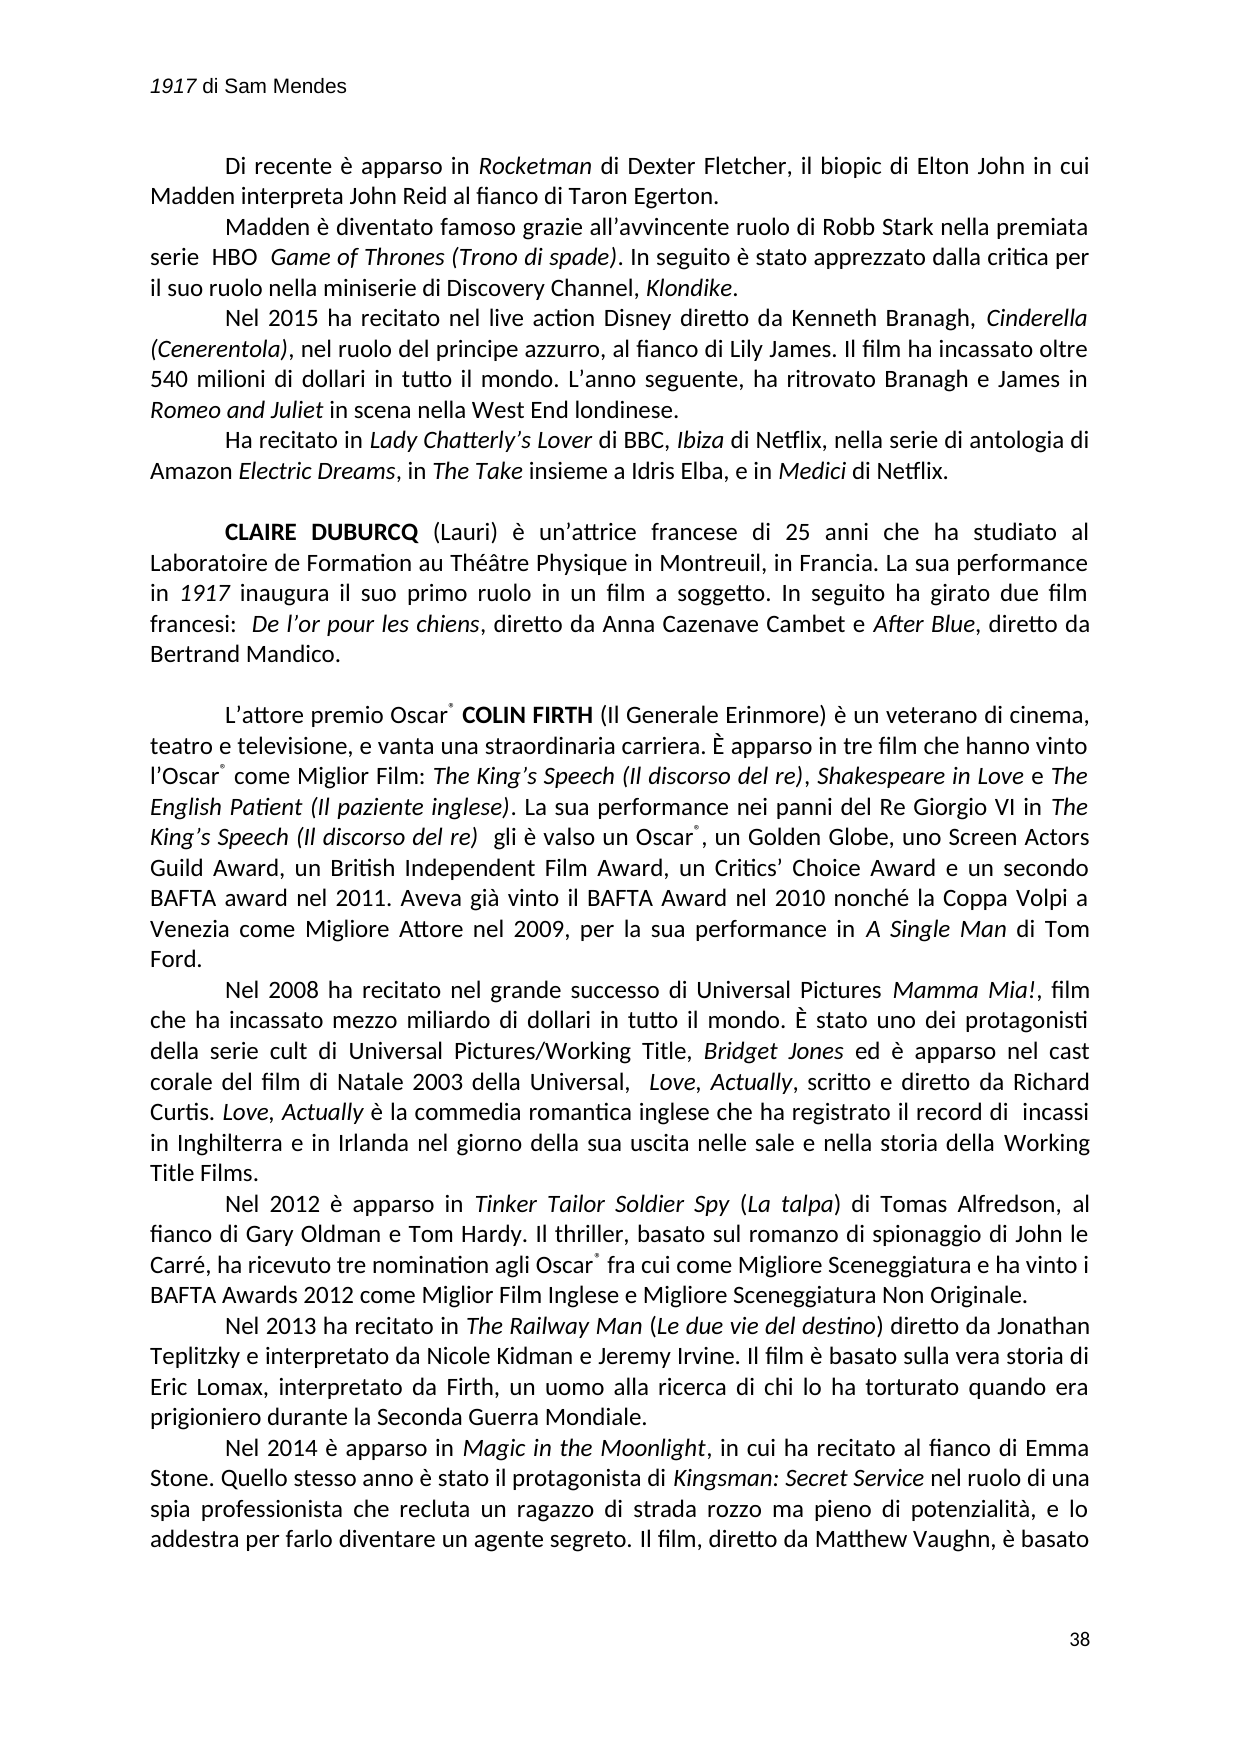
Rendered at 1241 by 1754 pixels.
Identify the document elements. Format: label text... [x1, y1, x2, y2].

text Nel 2013 ha recitato in The Railway Man (Le due vie del destino) diretto da Jonathan Teplitzky e interpretato da Nicole Kidman e Jeremy Irvine. Il film è basato sulla vera storia di Eric Lomax, interpretato da Firth, un uomo alla ricerca di chi lo ha torturato quando era prigioniero durante la Seconda Guerra Mondiale. [150, 1310, 1090, 1432]
text Nel 2012 è apparso in Tinker Tailor Soldier Spy (La talpa) di Tomas Alfredson, al fianco di Gary Oldman e Tom Hardy. Il thriller, basato sul romanzo di spionaggio di John le Carré, ha ricevuto tre nomination agli Oscar® fra cui come Migliore Sceneggiatura e ha vinto i BAFTA Awards 2012 come Miglior Film Inglese e Migliore Sceneggiatura Non Originale. [150, 1188, 1090, 1310]
text CLAIRE DUBURCQ (Lauri) è un’attrice francese di 25 anni che ha studiato al Laboratoire de Formation au Théâtre Physique in Montreuil, in Francia. La sua performance in 1917 inaugura il suo primo ruolo in un film a soggetto. In seguito ha girato due film francesi: De l’or pour les chiens, diretto da Anna Cazenave Cambet e After Blue, diretto da Bertrand Mandico. [150, 516, 1090, 669]
text L’attore premio Oscar® COLIN FIRTH (Il Generale Erinmore) è un veterano di cinema, teatro e televisione, e vanta una straordinaria carriera. È apparso in tre film che hanno vinto l’Oscar® come Miglior Film: The King’s Speech (Il discorso del re), Shakespeare in Love e The English Patient (Il paziente inglese). La sua performance nei panni del Re Giorgio VI in The King’s Speech (Il discorso del re) gli è valso un Oscar®, un Golden Globe, uno Screen Actors Guild Award, un British Independent Film Award, un Critics’ Choice Award e un secondo BAFTA award nel 2011. Aveva già vinto il BAFTA Award nel 2010 nonché la Coppa Volpi a Venezia come Migliore Attore nel 2009, per la sua performance in A Single Man di Tom Ford. [150, 699, 1090, 974]
text Di recente è apparso in Rocketman di Dexter Fletcher, il biopic di Elton John in cui Madden interpreta John Reid al fianco di Taron Egerton. [150, 150, 1090, 211]
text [150, 1432, 1090, 1554]
text Madden è diventato famoso grazie all’avvincente ruolo di Robb Stark nella premiata serie HBO Game of Thrones (Trono di spade). In seguito è stato apprezzato dalla critica per il suo ruolo nella miniserie di Discovery Channel, Klondike. [150, 211, 1090, 303]
text Ha recitato in Lady Chatterly’s Lover di BBC, Ibiza di Netflix, nella serie di antologia di Amazon Electric Dreams, in The Take insieme a Idris Elba, e in Medici di Netflix. [150, 425, 1090, 486]
text Nel 2015 ha recitato nel live action Disney diretto da Kenneth Branagh, Cinderella (Cenerentola), nel ruolo del principe azzurro, al fianco di Lily James. Il film ha incassato oltre 540 milioni di dollari in tutto il mondo. L’anno seguente, ha ritrovato Branagh e James in Romeo and Juliet in scena nella West End londinese. [150, 303, 1090, 425]
text Nel 2008 ha recitato nel grande successo di Universal Pictures Mamma Mia!, film che ha incassato mezzo miliardo di dollari in tutto il mondo. È stato uno dei protagonisti della serie cult di Universal Pictures/Working Title, Bridget Jones ed è apparso nel cast corale del film di Natale 2003 della Universal, Love, Actually, scritto e diretto da Richard Curtis. Love, Actually è la commedia romantica inglese che ha registrato il record di incassi in Inghilterra e in Irlanda nel giorno della sua uscita nelle sale e nella storia della Working Title Films. [150, 974, 1090, 1188]
